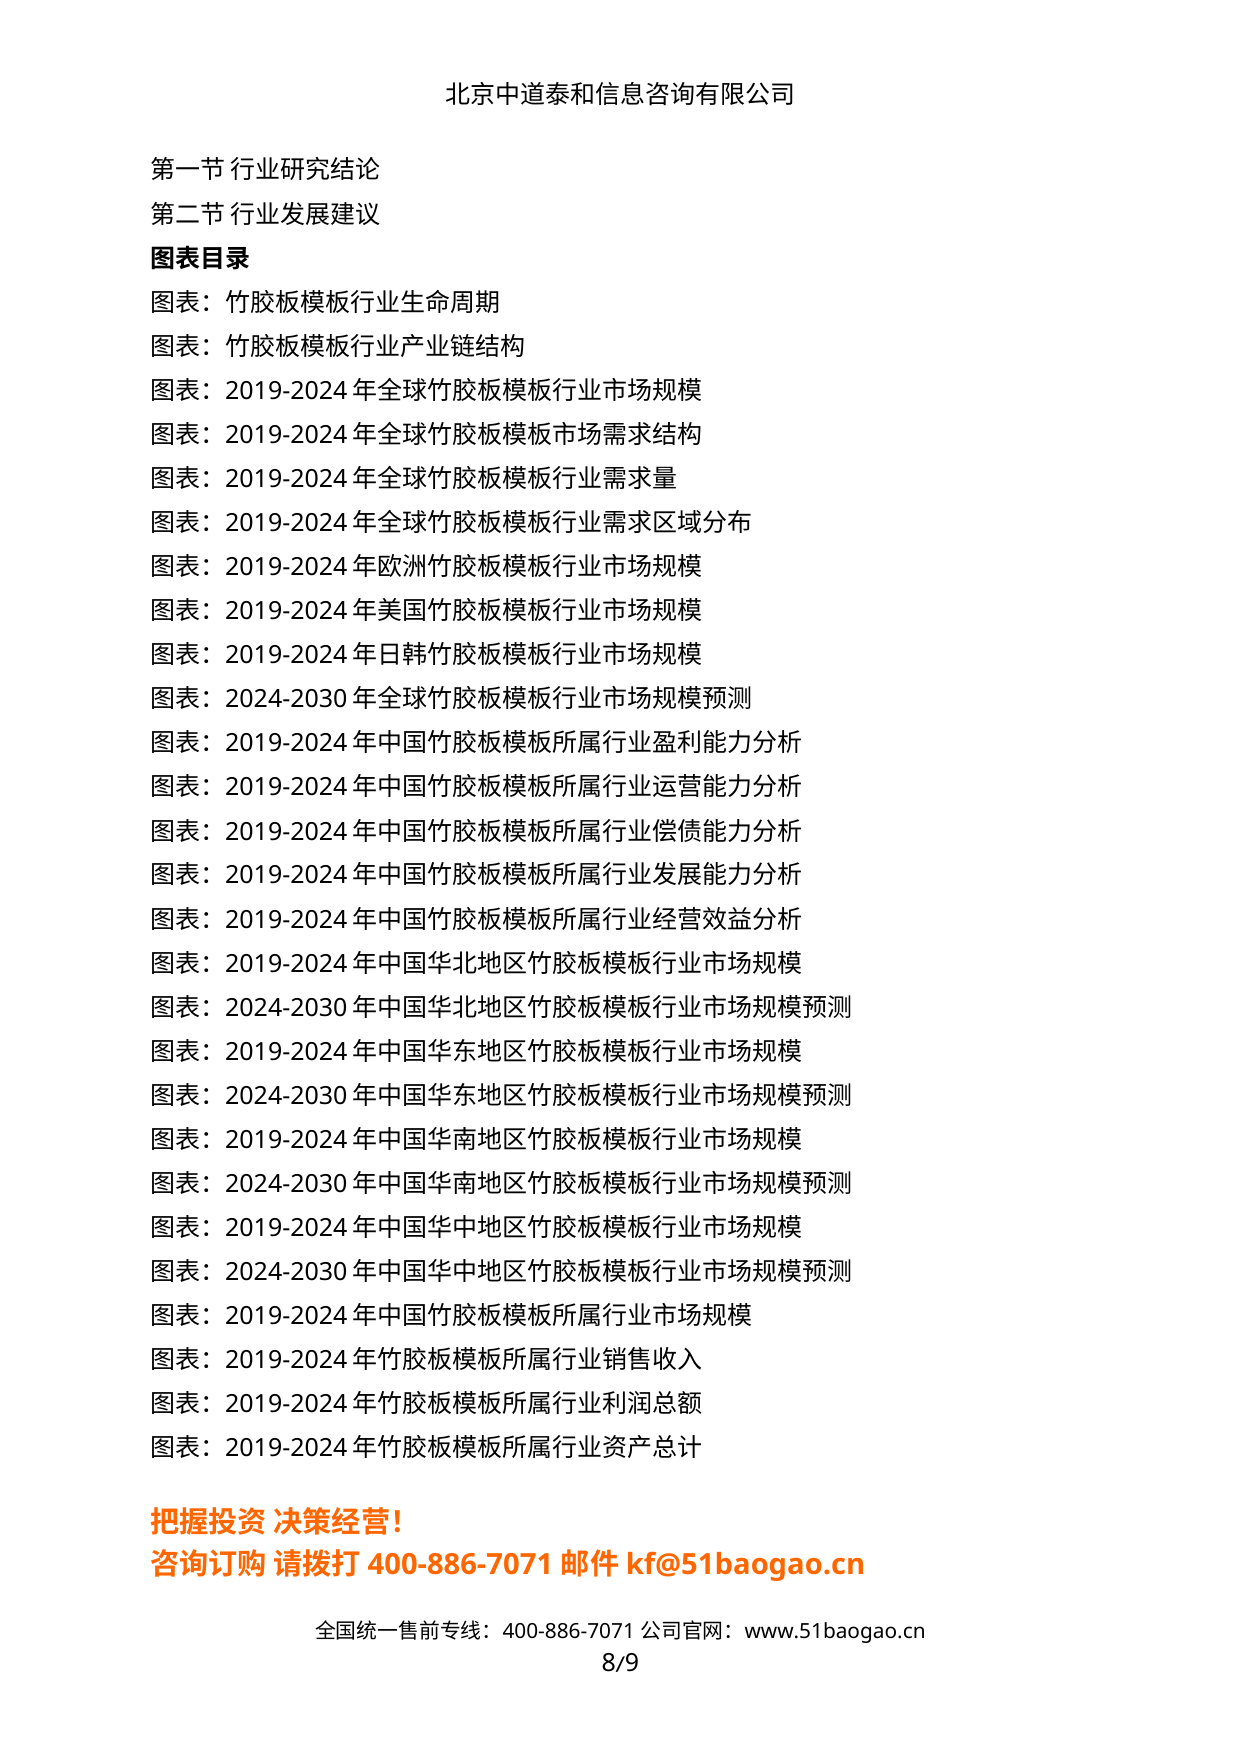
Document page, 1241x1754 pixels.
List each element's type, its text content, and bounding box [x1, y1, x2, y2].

text 图表：2024-2030年全球竹胶板模板行业市场规模预测 [150, 679, 1090, 715]
text 图表：2024-2030年中国华东地区竹胶板模板行业市场规模预测 [150, 1075, 1090, 1112]
text 图表：2019-2024年中国竹胶板模板所属行业盈利能力分析 [150, 723, 1090, 759]
text 第一节 行业研究结论 [150, 150, 1090, 186]
text 图表：2019-2024年中国华东地区竹胶板模板行业市场规模 [150, 1031, 1090, 1067]
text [150, 1464, 1090, 1583]
text 图表：2019-2024年欧洲竹胶板模板行业市场规模 [150, 547, 1090, 583]
text 图表：2024-2030年中国华北地区竹胶板模板行业市场规模预测 [150, 987, 1090, 1023]
text 图表：2019-2024年中国华北地区竹胶板模板行业市场规模 [150, 943, 1090, 979]
text 图表：2024-2030年中国华中地区竹胶板模板行业市场规模预测 [150, 1252, 1090, 1288]
text 图表：2019-2024年中国华南地区竹胶板模板行业市场规模 [150, 1119, 1090, 1156]
text 图表：2019-2024年日韩竹胶板模板行业市场规模 [150, 635, 1090, 671]
text 图表：竹胶板模板行业生命周期 [150, 282, 1090, 318]
text 图表：2019-2024年中国竹胶板模板所属行业运营能力分析 [150, 767, 1090, 803]
text 图表：2019-2024年中国竹胶板模板所属行业市场规模 [150, 1296, 1090, 1332]
text 图表：2019-2024年中国竹胶板模板所属行业经营效益分析 [150, 899, 1090, 935]
text 图表：2019-2024年中国华中地区竹胶板模板行业市场规模 [150, 1207, 1090, 1244]
text 图表：2019-2024年竹胶板模板所属行业资产总计 [150, 1428, 1090, 1464]
text 图表：2019-2024年全球竹胶板模板行业需求区域分布 [150, 502, 1090, 539]
text 图表：2019-2024年竹胶板模板所属行业利润总额 [150, 1384, 1090, 1420]
text 图表：2024-2030年中国华南地区竹胶板模板行业市场规模预测 [150, 1163, 1090, 1200]
text 图表：2019-2024年中国竹胶板模板所属行业偿债能力分析 [150, 811, 1090, 847]
text 图表：2019-2024年全球竹胶板模板行业需求量 [150, 458, 1090, 495]
text 图表：2019-2024年全球竹胶板模板行业市场规模 [150, 370, 1090, 407]
text 图表：2019-2024年中国竹胶板模板所属行业发展能力分析 [150, 855, 1090, 891]
text 第二节 行业发展建议 [150, 194, 1090, 230]
text 图表：2019-2024年竹胶板模板所属行业销售收入 [150, 1340, 1090, 1376]
text 图表：2019-2024年全球竹胶板模板市场需求结构 [150, 414, 1090, 451]
text 图表：竹胶板模板行业产业链结构 [150, 326, 1090, 362]
text 图表目录 [150, 238, 1090, 274]
text 图表：2019-2024年美国竹胶板模板行业市场规模 [150, 591, 1090, 627]
